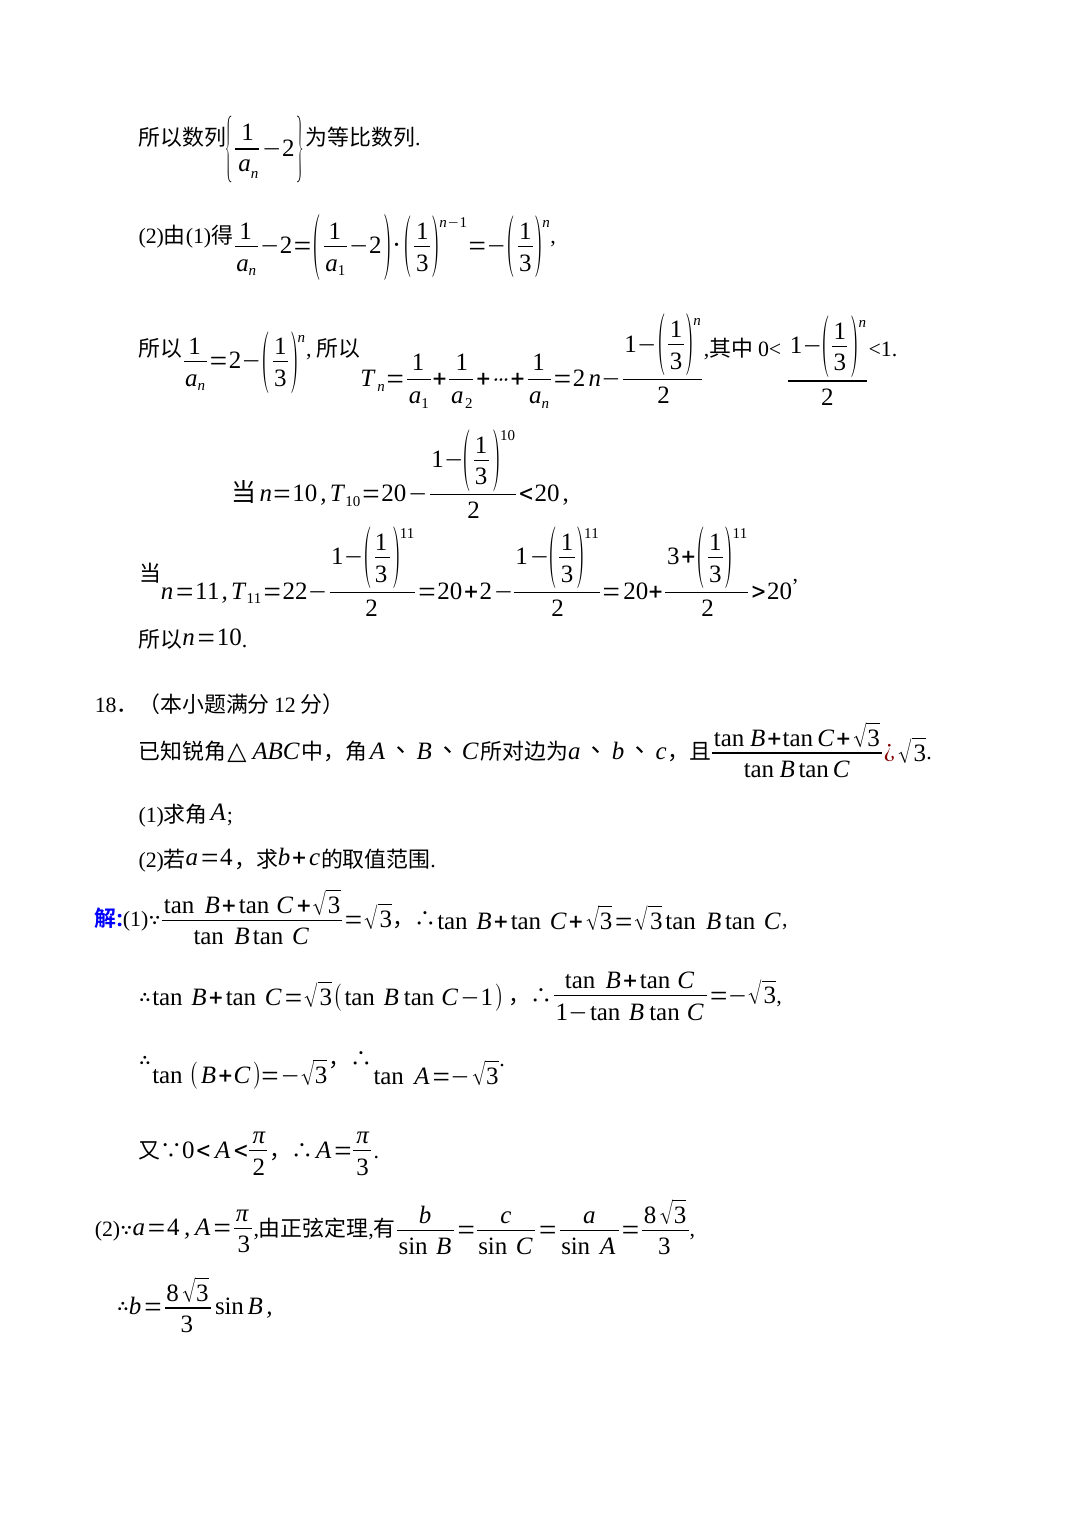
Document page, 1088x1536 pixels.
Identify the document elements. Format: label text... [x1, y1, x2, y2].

text 所以. [94, 621, 993, 654]
text 18．（本小题满分12分） [94, 686, 993, 719]
text ∴ ，∴, [94, 964, 993, 1029]
text ∴ [94, 1274, 993, 1339]
text 当, [124, 524, 993, 621]
text (2)∵,由正弦定理,有, [94, 1196, 993, 1261]
text 所以, 所以,其中 0< <1. [94, 296, 993, 426]
text (1)求角; [94, 796, 993, 829]
text 又∵，∴. [94, 1119, 993, 1184]
text (2)由(1)得, [94, 199, 993, 296]
text 已知锐角中，角所对边为，且 . [94, 719, 993, 784]
text (2)若，求的取值范围. [94, 841, 993, 874]
text ∴，∴. [94, 1041, 993, 1106]
text 解:(1)∵，∴, [94, 886, 993, 951]
text 所以数列为等比数列. [94, 101, 993, 199]
